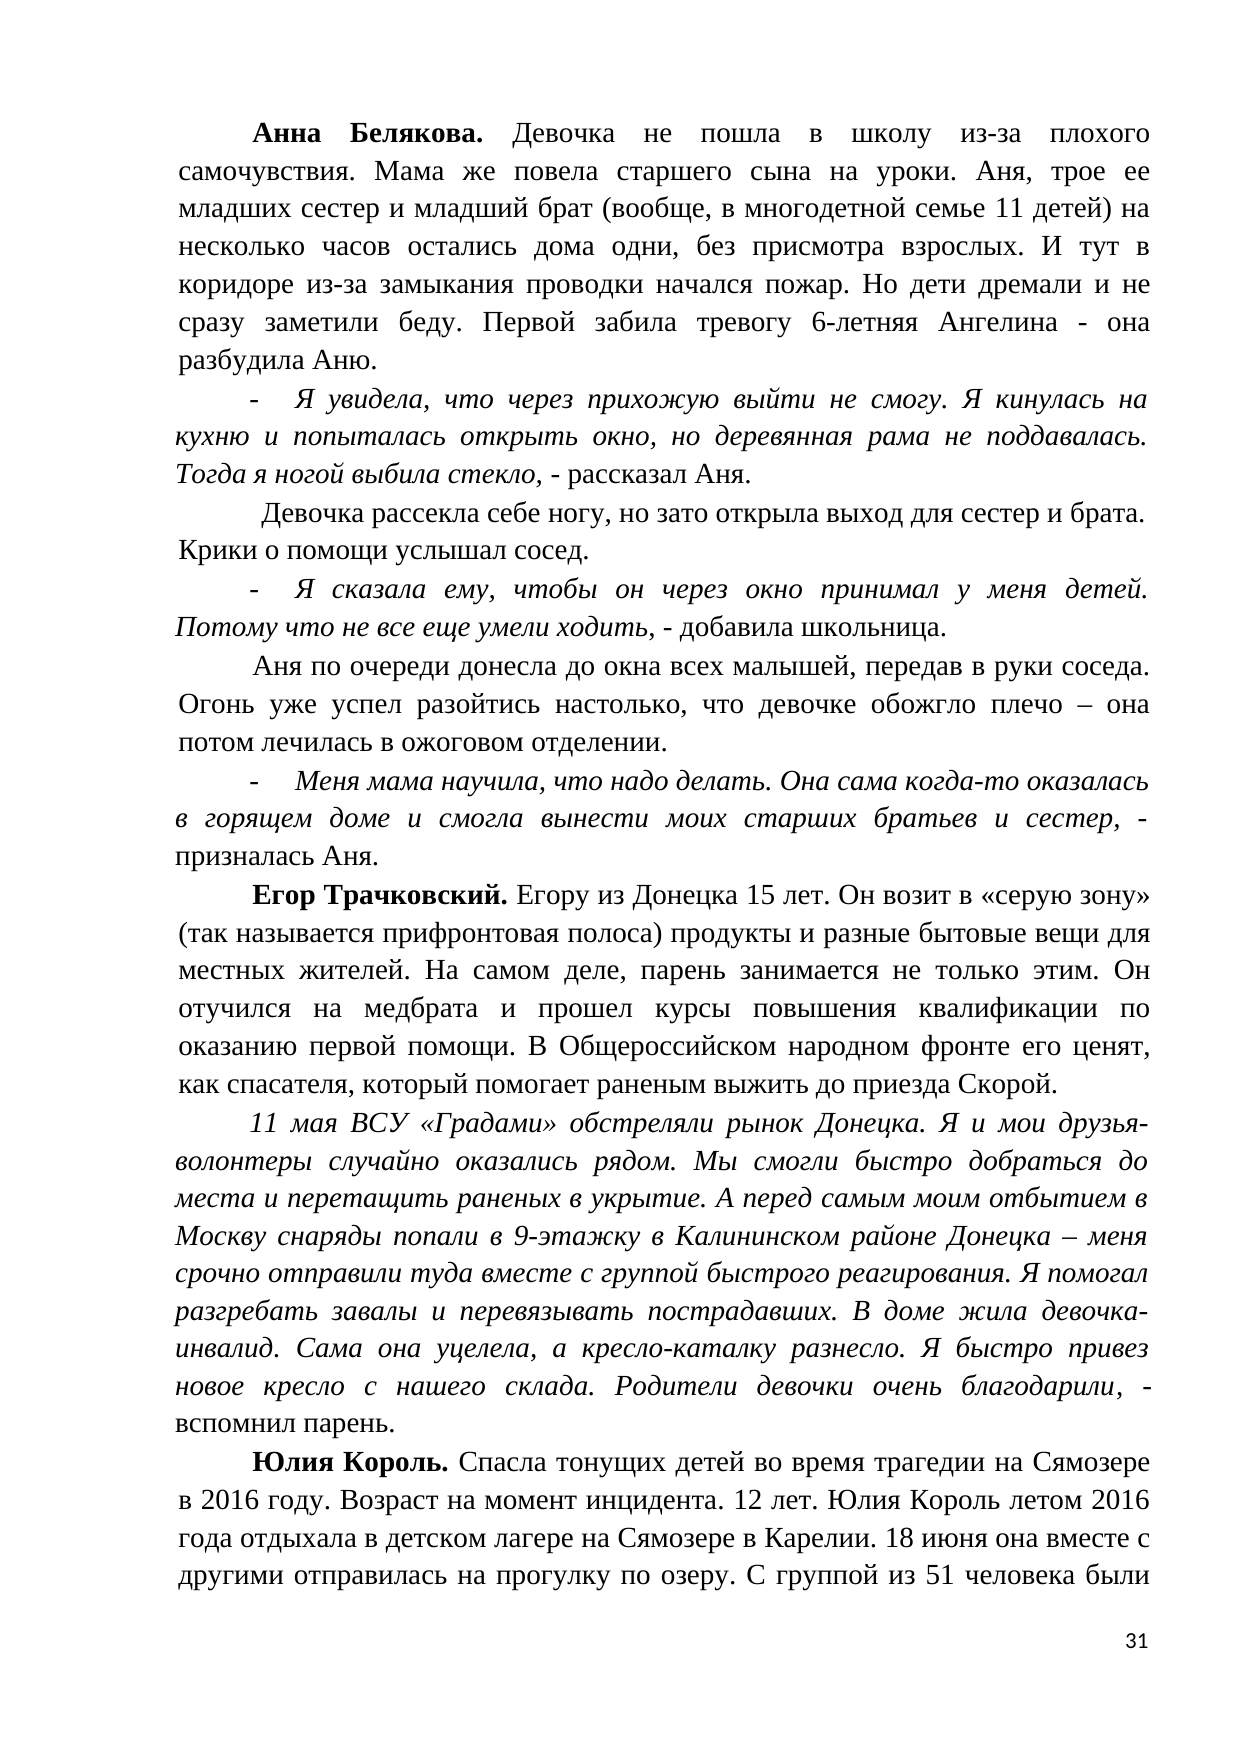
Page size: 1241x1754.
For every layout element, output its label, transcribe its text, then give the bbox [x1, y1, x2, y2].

text Егор Трачковский. Егору из Донецка 15 лет. Он возит в «серую зону» (так называется прифронтовая полоса) продукты и разные бытовые вещи для местных жителей. На самом деле, парень занимается не только этим. Он отучился на медбрата и прошел курсы повышения квалификации по оказанию первой помощи. В Общероссийском народном фронте его ценят, как спасателя, который помогает раненым выжить до приезда Скорой. [178, 877, 1151, 1099]
list Я сказала ему, чтобы он через окно принимал у меня детей. Потому что не все еще умели ходить, - добавила школьница. [175, 572, 1152, 643]
text Крики о помощи услышал сосед. [178, 532, 1151, 566]
list Я увидела, что через прихожую выйти не смогу. Я кинулась на кухню и попыталась открыть окно, но деревянная рама не поддавалась. Тогда я ногой выбила стекло, - рассказал Аня. [175, 381, 1152, 489]
text Девочка рассекла себе ногу, но зато открыла выход для сестер и брата. [76, 495, 1146, 528]
text Анна Белякова. Девочка не пошла в школу из-за плохого самочувствия. Мама же повела старшего сына на уроки. Аня, трое ее младших сестер и младший брат (вообще, в многодетной семье 11 детей) на несколько часов остались дома одни, без присмотра взрослых. И тут в коридоре из-за замыкания проводки начался пожар. Но дети дремали и не сразу заметили беду. Первой забила тревогу 6-летняя Ангелина - она разбудила Аню. [178, 115, 1151, 375]
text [178, 1444, 1151, 1591]
text 11 мая ВСУ «Градами» обстреляли рынок Донецка. Я и мои друзья- волонтеры случайно оказались рядом. Мы смогли быстро добраться до места и перетащить раненых в укрытие. А перед самым моим отбытием в Москву снаряды попали в 9-этажку в Калининском районе Донецка – меня срочно отправили туда вместе с группой быстрого реагирования. Я помогал разгребать завалы и перевязывать пострадавших. В доме жила девочка- инвалид. Сама она уцелела, а кресло-каталку разнесло. Я быстро привез новое кресло с нашего склада. Родители девочки очень благодарили, - вспомнил парень. [175, 1105, 1152, 1439]
text Аня по очереди донесла до окна всех малышей, передав в руки соседа. Огонь уже успел разойтись настолько, что девочке обожгло плечо – она потом лечилась в ожоговом отделении. [178, 648, 1151, 757]
list Меня мама научила, что надо делать. Она сама когда-то оказалась в горящем доме и смогла вынести моих старших братьев и сестер, - призналась Аня. [175, 763, 1152, 871]
